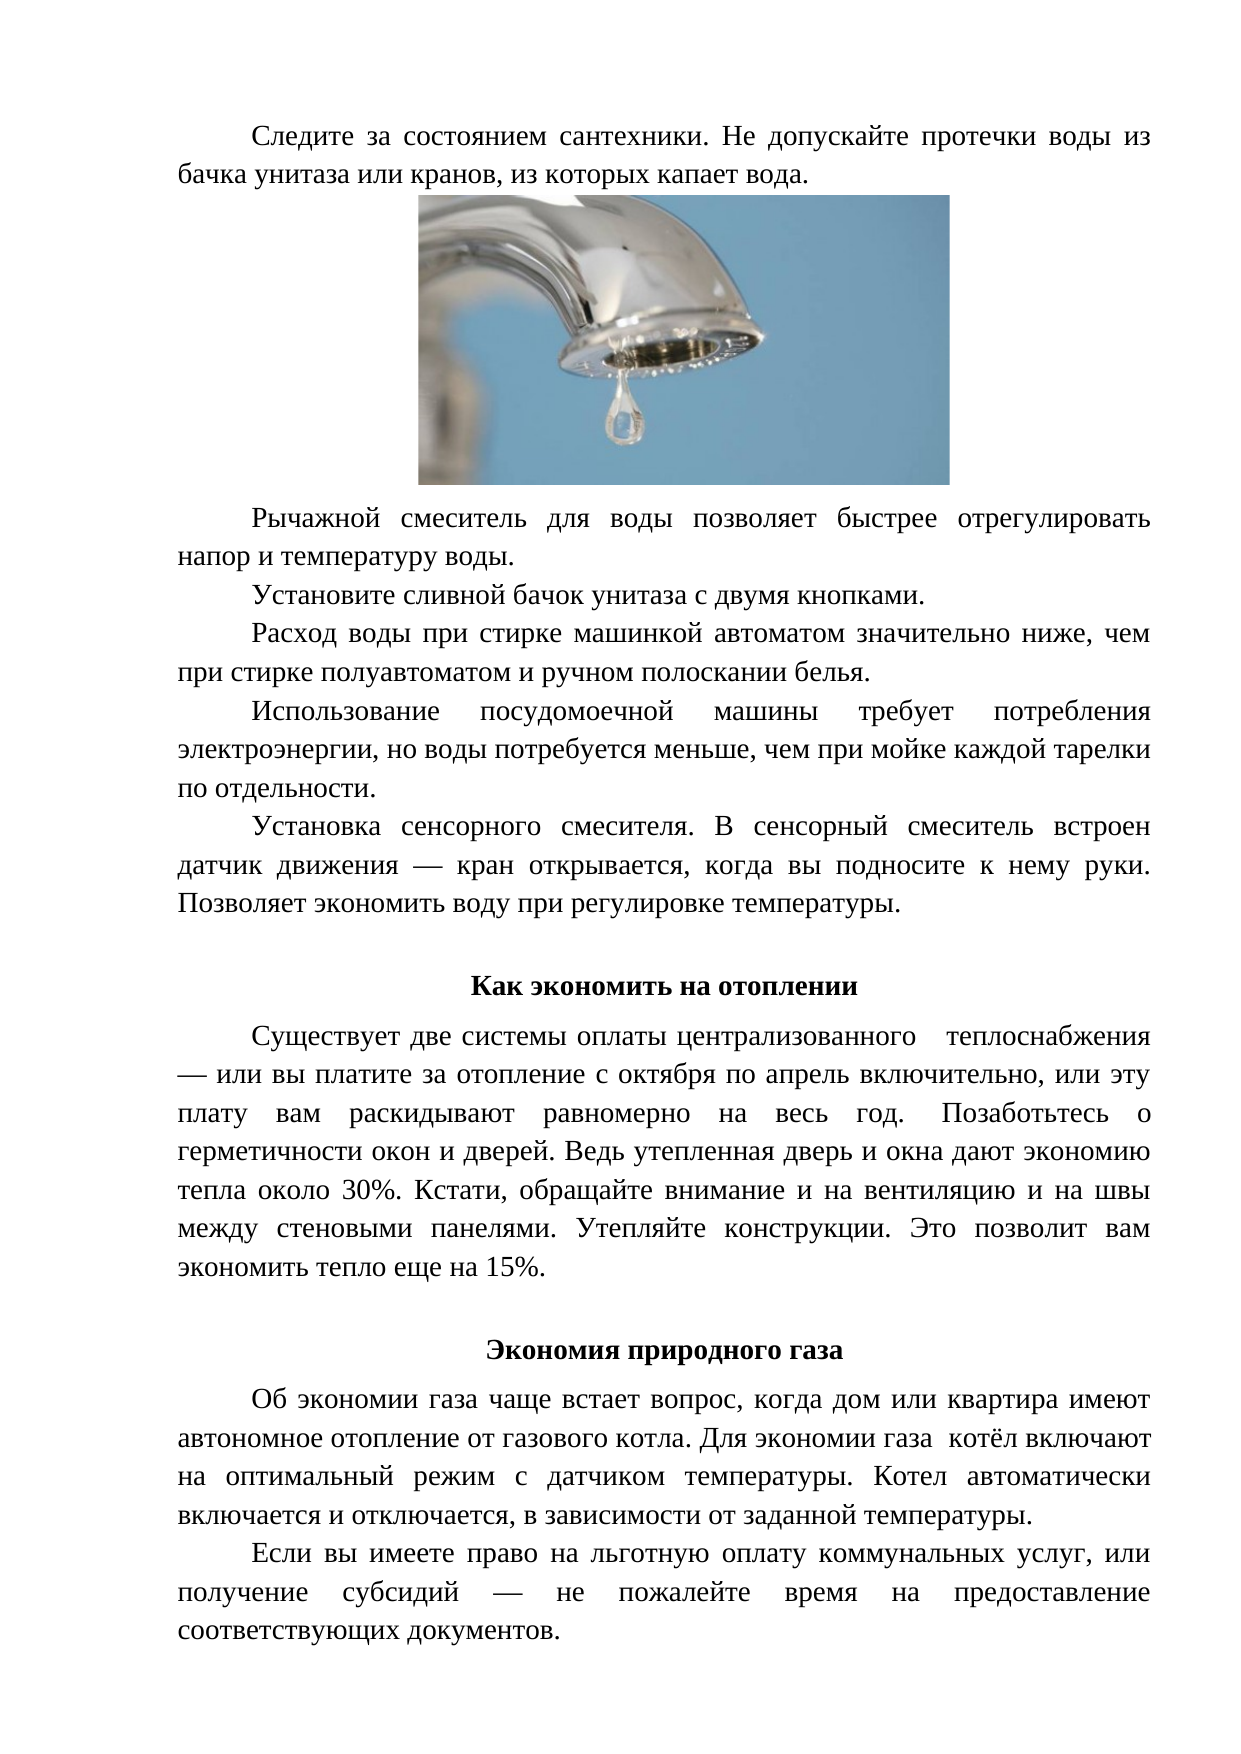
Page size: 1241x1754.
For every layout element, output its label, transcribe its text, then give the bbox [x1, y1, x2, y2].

text Если вы имеете право на льготную оплату коммунальных услуг, или получение субсидий — не пожалейте время на предоставление соответствующих документов. [177, 1535, 1152, 1646]
subtitle Как экономить на отоплении [177, 939, 1152, 1002]
text Следите за состоянием сантехники. Не допускайте протечки воды из бачка унитаза или кранов, из которых капает вода. [177, 118, 1152, 190]
text Установка сенсорного смесителя. В сенсорный смеситель встроен датчик движения — кран открывается, когда вы подносите к нему руки. Позволяет экономить воду при регулировке температуры. [177, 808, 1152, 919]
picture [418, 195, 950, 485]
text Использование посудомоечной машины требует потребления электроэнергии, но воды потребуется меньше, чем при мойке каждой тарелки по отдельности. [177, 693, 1152, 803]
text Рычажной смеситель для воды позволяет быстрее отрегулировать напор и температуру воды. [177, 500, 1152, 572]
subtitle Экономия природного газа [177, 1303, 1152, 1366]
text Установите сливной бачок унитаза с двумя кнопками. [177, 577, 1152, 611]
text Расход воды при стирке машинкой автоматом значительно ниже, чем при стирке полуавтоматом и ручном полоскании белья. [177, 616, 1152, 688]
text Существует две системы оплаты централизованного теплоснабжения— или вы платите за отопление с октября по апрель включительно, или эту плату вам раскидывают равномерно на весь год. Позаботьтесь о герметичности окон и дверей. Ведь утепленная дверь и окна дают экономию тепла около 30%. Кстати, обращайте внимание и на вентиляцию и на швы между стеновыми панелями. Утепляйте конструкции. Это позволит вам экономить тепло еще на 15%. [177, 1018, 1152, 1282]
text Об экономии газа чаще встает вопрос, когда дом или квартира имеют автономное отопление от газового котла. Для экономии газа котёл включают на оптимальный режим с датчиком температуры. Котел автоматически включается и отключается, в зависимости от заданной температуры. [177, 1381, 1152, 1530]
